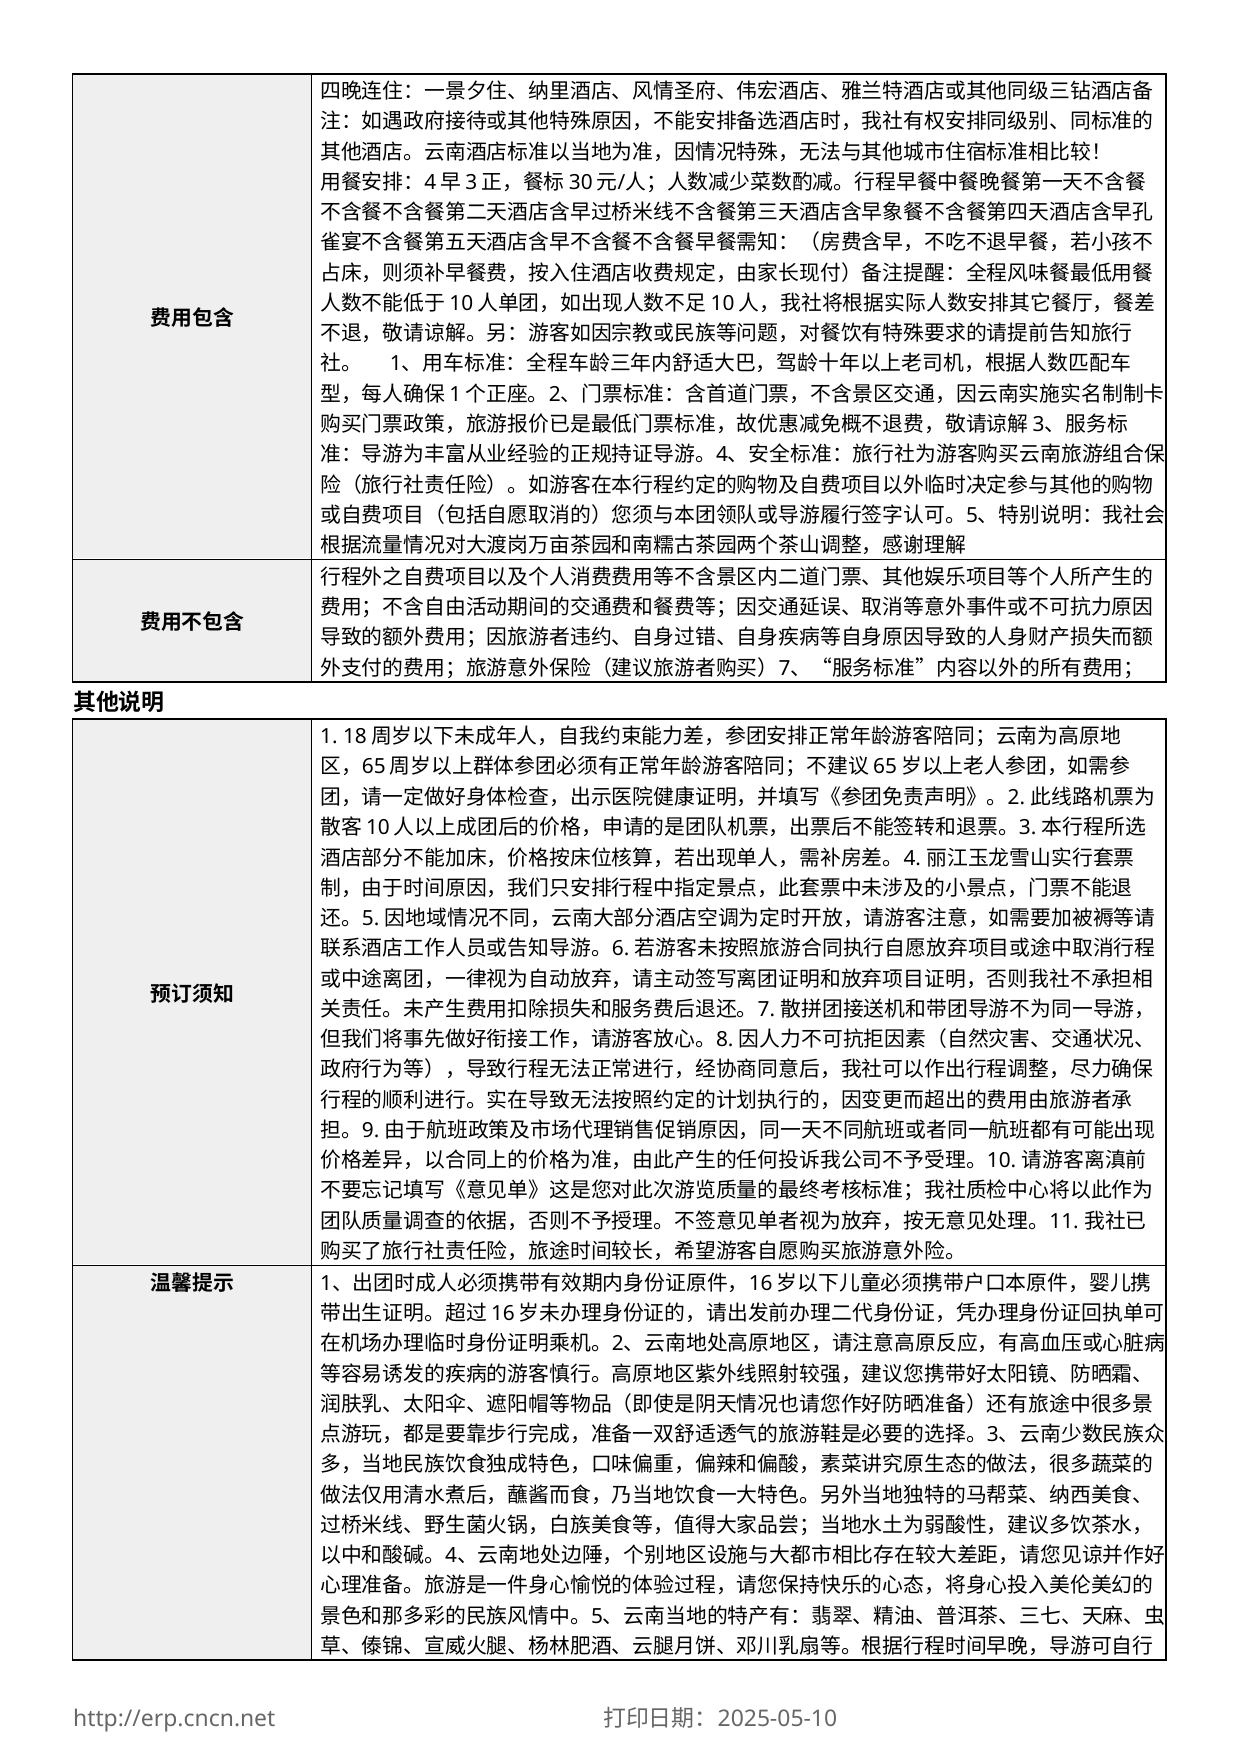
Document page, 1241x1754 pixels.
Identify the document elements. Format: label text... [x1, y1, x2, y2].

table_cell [312, 1266, 1165, 1659]
table_header 预订须知 [73, 720, 311, 1264]
table_cell 费用不包含 [73, 560, 311, 681]
text 其他说明 [73, 684, 1167, 717]
table_header 费用包含 [73, 75, 311, 558]
table_cell 行程外之自费项目以及个人消费费用等 [312, 560, 1165, 681]
table_header 1. 18周岁以下未成年人，自我约束能力差，参团安排正常年龄游客陪同；云南为高原地区，65周岁以上群体参 [312, 720, 1165, 1264]
table_header 四晚连住：一景夕住、纳里酒店、风情圣府、伟宏酒店、雅兰特酒店或其他同级三钻酒店备注：如遇政府接待或其他特殊原因，不能安排备选酒店时，我社有权安排同级别、同标准的其他酒店。云南酒店标准以当地为准，因情况特殊，无法与其他城市住宿标准相比较！ 用餐安排：4早3正，餐标30元/人；人数减少菜数酌减。行程早餐中餐晚餐第一天不含餐不含餐不含餐第二天酒店含早过桥米线不含餐第三天酒店含早象餐不含餐第四天酒店含早孔雀宴不含餐第五天酒店含早不含餐不含餐早餐需知：（房费含早，不吃不退早餐，若小孩不占床，则须补早餐费，按入住酒店收费规定，由家长现付）备注提醒：全程风味餐最低用餐人数不能低于10人单团，如出现人数不足10人，我社将根据实际人数安排其它餐厅，餐差不退，敬请谅解。另：游客如因宗教或民族等问题，对餐饮有特殊要求的请提前告知旅行社。 1、用车标准：全程车龄三年内舒适大巴，驾龄十年以上老司机，根据人数匹配车型，每人确保1个正座。2、门票标准：含首道门票，不含景区交通，因云南实施实名制制卡购买门票政策，旅游报价已是最低门票标准，故优惠减免概不退费，敬请谅解3、服务标准：导游为丰富从业经验的正规持证导游。4、安全标准：旅行社为游客购买云南旅游组合保险（旅行社责任险）。如游客在本行程约定的购物及自费项目以外临时决定参与其他的购物或自费项目（包括自愿取消的）您须与本团领队或导游履行签字认可。5、特别说明：我社会根据流量情况对大渡岗万亩茶园和南糯古茶园两个茶山调整，感谢理解 [312, 75, 1165, 558]
table_cell 温馨提示 [73, 1266, 311, 1659]
